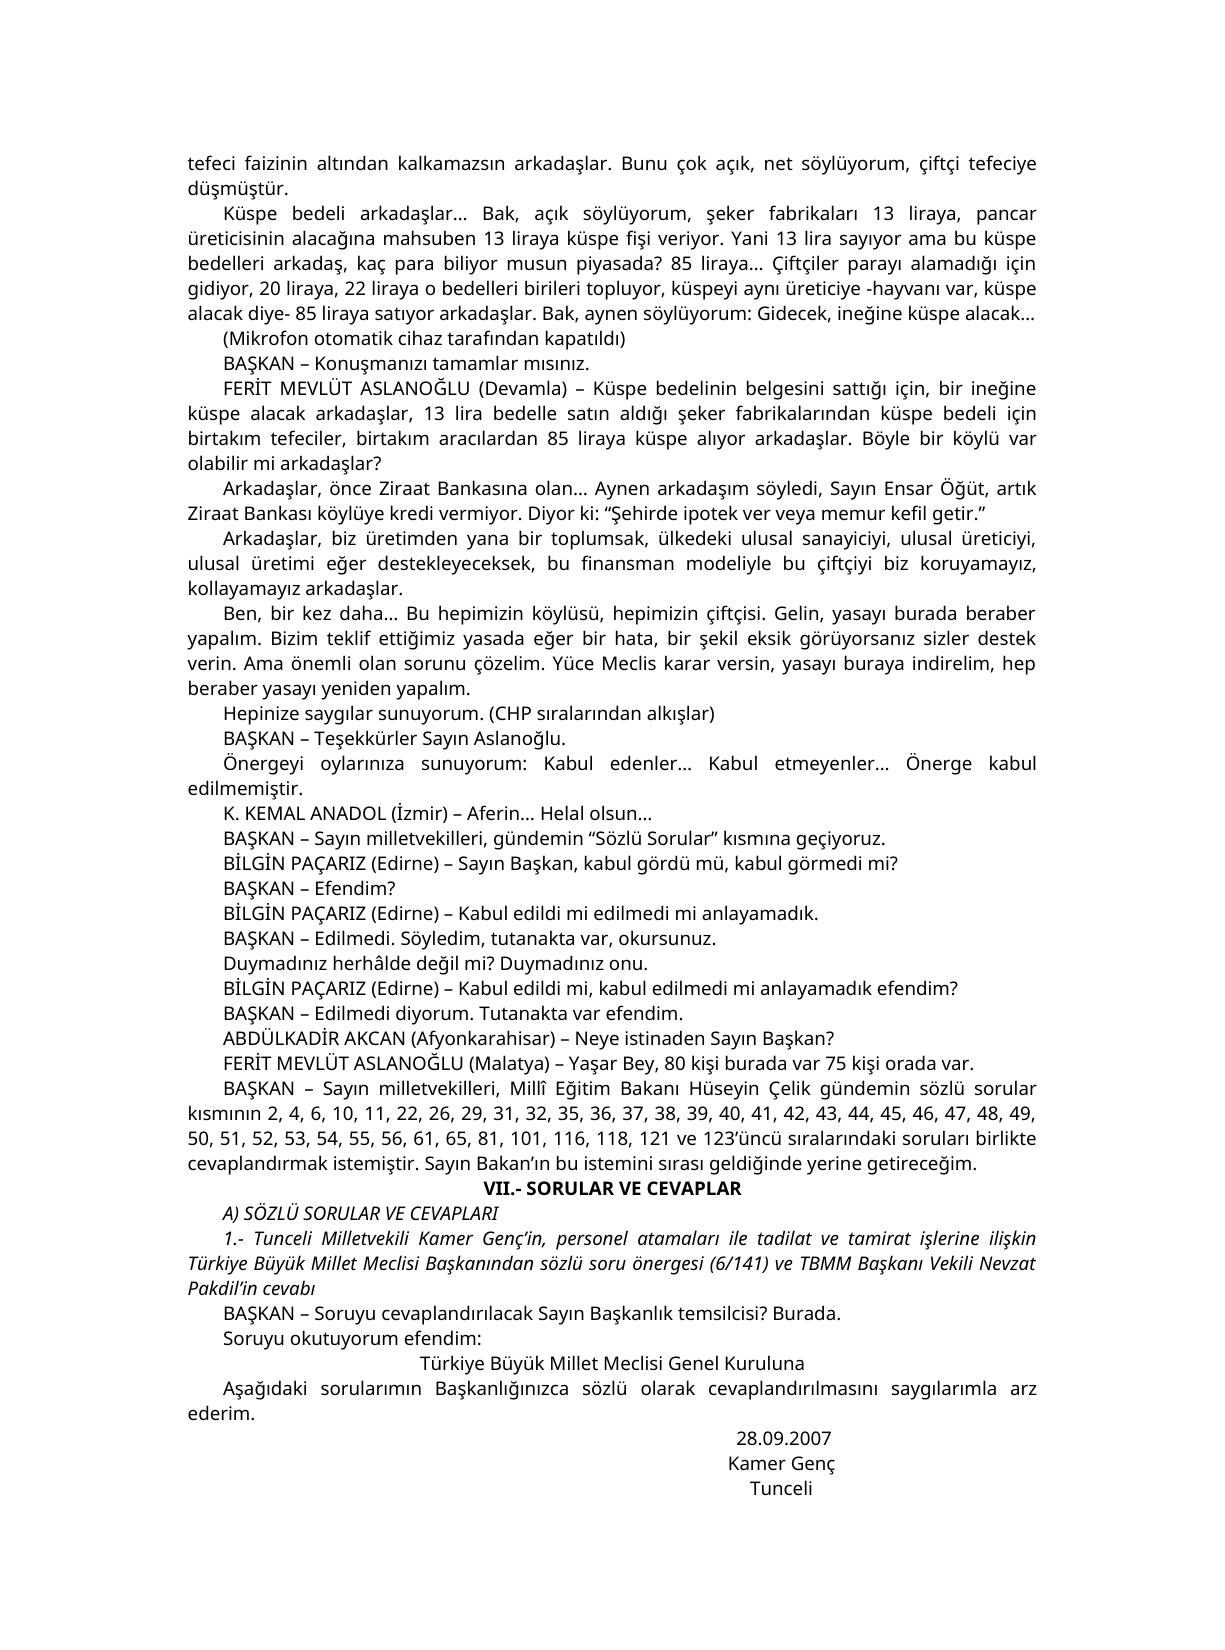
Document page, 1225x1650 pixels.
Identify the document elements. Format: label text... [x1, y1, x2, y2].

text Türkiye Büyük Millet Meclisi Genel Kuruluna [187, 1350, 1037, 1375]
text Ben, bir kez daha… Bu hepimizin köylüsü, hepimizin çiftçisi. Gelin, yasayı burada beraber yapalım. Bizim teklif ettiğimiz yasada eğer bir hata, bir şekil eksik görüyorsanız sizler destek verin. Ama önemli olan sorunu çözelim. Yüce Meclis karar versin, yasayı buraya indirelim, hep beraber yasayı yeniden yapalım. [187, 600, 1037, 700]
text 28.09.2007 [187, 1425, 1037, 1450]
text VII.- SORULAR VE CEVAPLAR [187, 1175, 1037, 1200]
text BAŞKAN – Sayın milletvekilleri, gündemin “Sözlü Sorular” kısmına geçiyoruz. [187, 825, 1037, 850]
text FERİT MEVLÜT ASLANOĞLU (Malatya) – Yaşar Bey, 80 kişi burada var 75 kişi orada var. [187, 1050, 1037, 1075]
text (Mikrofon otomatik cihaz tarafından kapatıldı) [187, 325, 1037, 350]
text Arkadaşlar, önce Ziraat Bankasına olan… Aynen arkadaşım söyledi, Sayın Ensar Öğüt, artık Ziraat Bankası köylüye kredi vermiyor. Diyor ki: “Şehirde ipotek ver veya memur kefil getir.” [187, 475, 1037, 525]
text Önergeyi oylarınıza sunuyorum: Kabul edenler… Kabul etmeyenler… Önerge kabul edilmemiştir. [187, 750, 1037, 800]
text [187, 150, 1037, 200]
text Hepinize saygılar sunuyorum. (CHP sıralarından alkışlar) [187, 700, 1037, 725]
text ABDÜLKADİR AKCAN (Afyonkarahisar) – Neye istinaden Sayın Başkan? [187, 1025, 1037, 1050]
text Tunceli [187, 1475, 1037, 1500]
text A) SÖZLÜ SORULAR VE CEVAPLARI [187, 1200, 1037, 1225]
text Küspe bedeli arkadaşlar… Bak, açık söylüyorum, şeker fabrikaları 13 liraya, pancar üreticisinin alacağına mahsuben 13 liraya küspe fişi veriyor. Yani 13 lira sayıyor ama bu küspe bedelleri arkadaş, kaç para biliyor musun piyasada? 85 liraya… Çiftçiler parayı alamadığı için gidiyor, 20 liraya, 22 liraya o bedelleri birileri topluyor, küspeyi aynı üreticiye -hayvanı var, küspe alacak diye- 85 liraya satıyor arkadaşlar. Bak, aynen söylüyorum: Gidecek, ineğine küspe alacak… [187, 200, 1037, 325]
text Aşağıdaki sorularımın Başkanlığınızca sözlü olarak cevaplandırılmasını saygılarımla arz ederim. [187, 1375, 1037, 1425]
text BAŞKAN – Sayın milletvekilleri, Millî Eğitim Bakanı Hüseyin Çelik gündemin sözlü sorular kısmının 2, 4, 6, 10, 11, 22, 26, 29, 31, 32, 35, 36, 37, 38, 39, 40, 41, 42, 43, 44, 45, 46, 47, 48, 49, 50, 51, 52, 53, 54, 55, 56, 61, 65, 81, 101, 116, 118, 121 ve 123’üncü sıralarındaki soruları birlikte cevaplandırmak istemiştir. Sayın Bakan’ın bu istemini sırası geldiğinde yerine getireceğim. [187, 1075, 1037, 1175]
text BAŞKAN – Soruyu cevaplandırılacak Sayın Başkanlık temsilcisi? Burada. [187, 1300, 1037, 1325]
text K. KEMAL ANADOL (İzmir) – Aferin… Helal olsun… [187, 800, 1037, 825]
text BAŞKAN – Edilmedi. Söyledim, tutanakta var, okursunuz. [187, 925, 1037, 950]
text BAŞKAN – Teşekkürler Sayın Aslanoğlu. [187, 725, 1037, 750]
text BAŞKAN – Konuşmanızı tamamlar mısınız. [187, 350, 1037, 375]
text BİLGİN PAÇARIZ (Edirne) – Kabul edildi mi edilmedi mi anlayamadık. [187, 900, 1037, 925]
text BAŞKAN – Edilmedi diyorum. Tutanakta var efendim. [187, 1000, 1037, 1025]
text BİLGİN PAÇARIZ (Edirne) – Sayın Başkan, kabul gördü mü, kabul görmedi mi? [187, 850, 1037, 875]
text FERİT MEVLÜT ASLANOĞLU (Devamla) – Küspe bedelinin belgesini sattığı için, bir ineğine küspe alacak arkadaşlar, 13 lira bedelle satın aldığı şeker fabrikalarından küspe bedeli için birtakım tefeciler, birtakım aracılardan 85 liraya küspe alıyor arkadaşlar. Böyle bir köylü var olabilir mi arkadaşlar? [187, 375, 1037, 475]
text Soruyu okutuyorum efendim: [187, 1325, 1037, 1350]
text Duymadınız herhâlde değil mi? Duymadınız onu. [187, 950, 1037, 975]
text BAŞKAN – Efendim? [187, 875, 1037, 900]
text Arkadaşlar, biz üretimden yana bir toplumsak, ülkedeki ulusal sanayiciyi, ulusal üreticiyi, ulusal üretimi eğer destekleyeceksek, bu finansman modeliyle bu çiftçiyi biz koruyamayız, kollayamayız arkadaşlar. [187, 525, 1037, 600]
text 1.- Tunceli Milletvekili Kamer Genç’in, personel atamaları ile tadilat ve tamirat işlerine ilişkin Türkiye Büyük Millet Meclisi Başkanından sözlü soru önergesi (6/141) ve TBMM Başkanı Vekili Nevzat Pakdil’in cevabı [187, 1225, 1037, 1300]
text BİLGİN PAÇARIZ (Edirne) – Kabul edildi mi, kabul edilmedi mi anlayamadık efendim? [187, 975, 1037, 1000]
text Kamer Genç [187, 1450, 1037, 1475]
